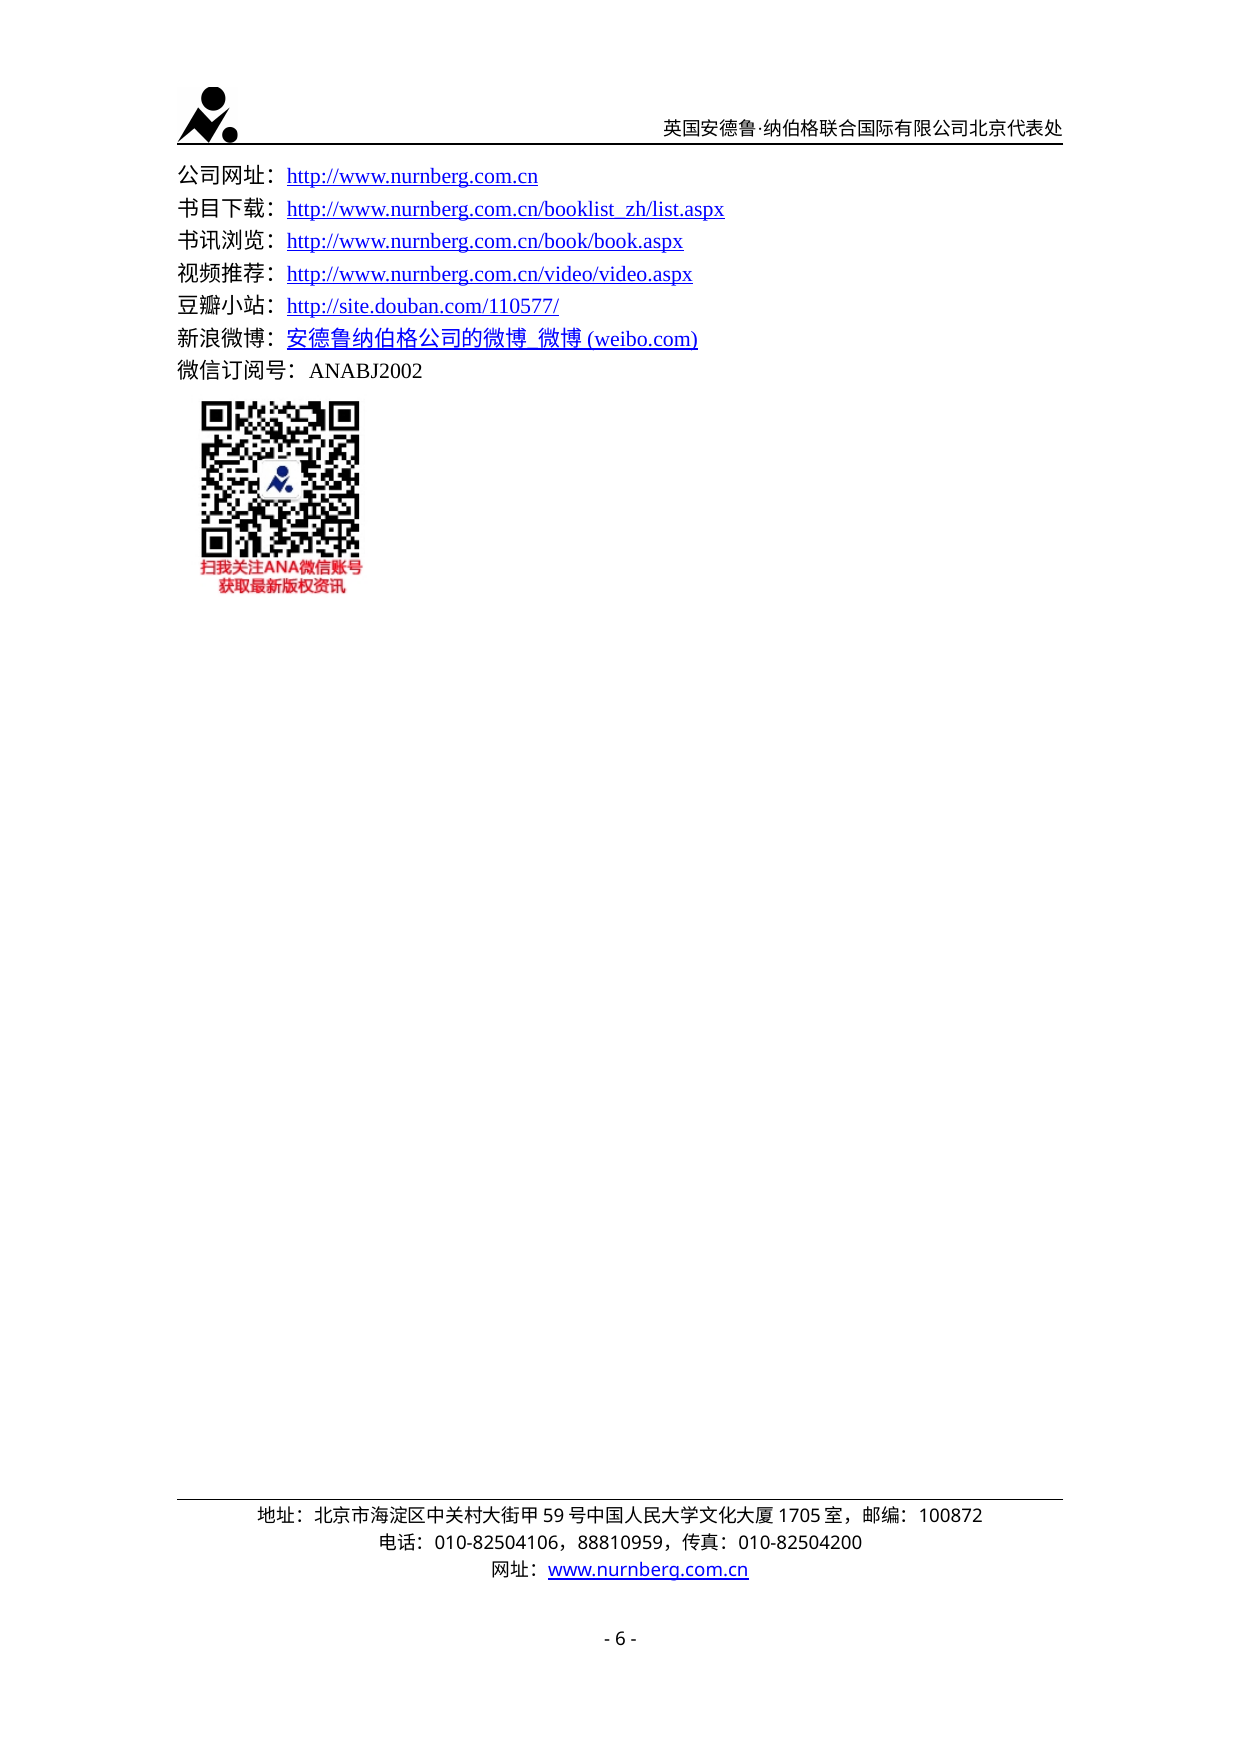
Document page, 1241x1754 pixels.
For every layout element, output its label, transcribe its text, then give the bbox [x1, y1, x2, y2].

text 公司网址：http://www.nurnberg.com.cn [177, 158, 1063, 190]
text 视频推荐：http://www.nurnberg.com.cn/video/video.aspx [177, 255, 1063, 288]
picture [182, 385, 380, 599]
picture [177, 87, 238, 143]
text 微信订阅号：ANABJ2002 [308, 353, 1063, 385]
text 书讯浏览：http://www.nurnberg.com.cn/book/book.aspx [177, 223, 1063, 255]
text 书目下载：http://www.nurnberg.com.cn/booklist_zh/list.aspx [177, 190, 1063, 223]
text 新浪微博：安德鲁纳伯格公司的微博_微博 (weibo.com) [177, 320, 1063, 353]
text 豆瓣小站：http://site.douban.com/110577/ [177, 288, 1063, 320]
